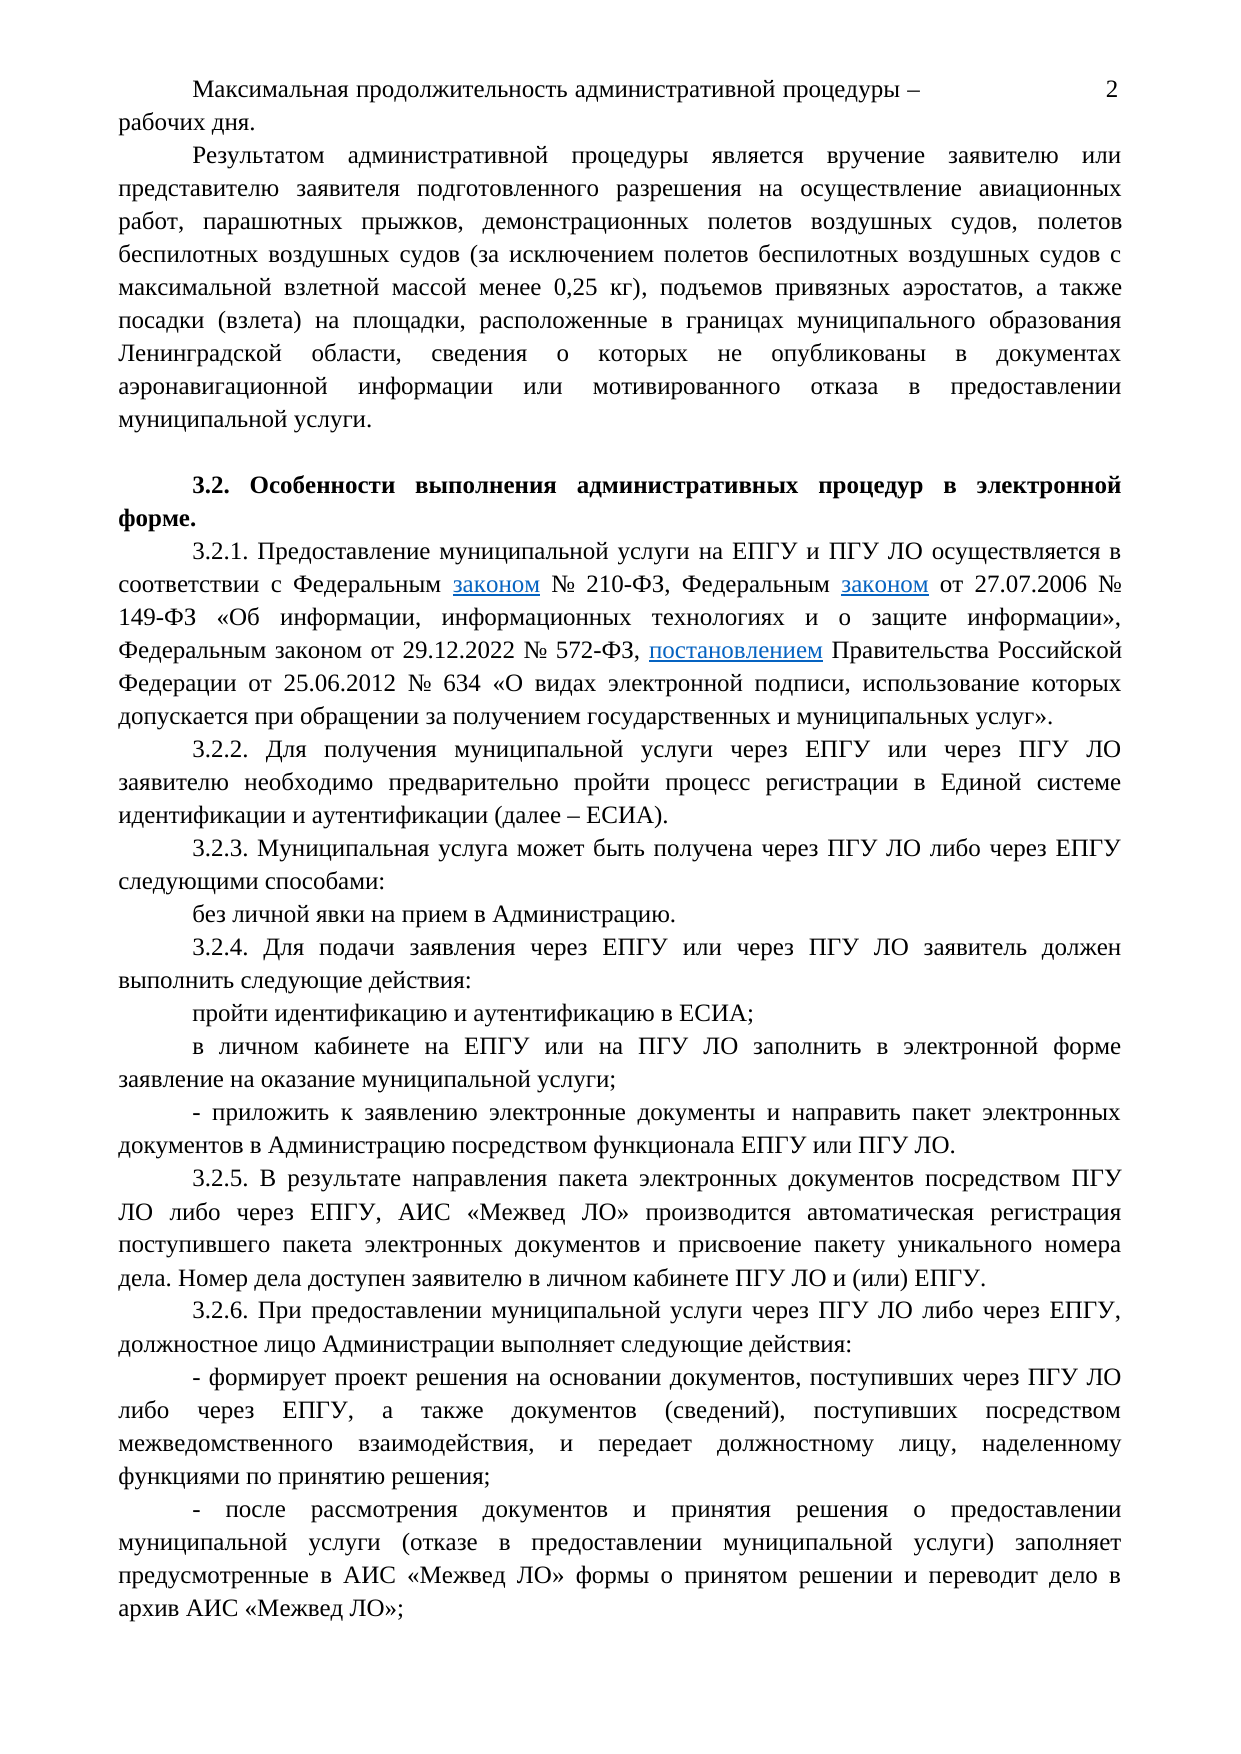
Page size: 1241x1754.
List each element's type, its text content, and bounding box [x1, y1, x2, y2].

text - приложить к заявлению электронные документы и направить пакет электронных документов в Администрацию посредством функционала ЕПГУ или ПГУ ЛО. [118, 1097, 1122, 1159]
text - формирует проект решения на основании документов, поступивших через ПГУ ЛО либо через ЕПГУ, а также документов (сведений), поступивших посредством межведомственного взаимодействия, и передает должностному лицу, наделенному функциями по принятию решения; [118, 1362, 1122, 1489]
text 3.2.6. При предоставлении муниципальной услуги через ПГУ ЛО либо через ЕПГУ, должностное лицо Администрации выполняет следующие действия: [118, 1296, 1122, 1357]
text без личной явки на прием в Администрацию. [118, 899, 1122, 928]
text 3.2.2. Для получения муниципальной услуги через ЕПГУ или через ПГУ ЛО заявителю необходимо предварительно пройти процесс регистрации в Единой системе идентификации и аутентификации (далее – ЕСИА). [118, 734, 1122, 829]
text 3.2.1. Предоставление муниципальной услуги на ЕПГУ и ПГУ ЛО осуществляется в соответствии с Федеральным законом № 210-ФЗ, Федеральным законом от 27.07.2006 № 149-ФЗ «Об информации, информационных технологиях и о защите информации», Федеральным законом от 29.12.2022 № 572-ФЗ, постановлением Правительства Российской Федерации от 25.06.2012 № 634 «О видах электронной подписи, использование которых допускается при обращении за получением государственных и муниципальных услуг». [118, 536, 1122, 730]
text в личном кабинете на ЕПГУ или на ПГУ ЛО заполнить в электронной форме заявление на оказание муниципальной услуги; [118, 1031, 1122, 1093]
text пройти идентификацию и аутентификацию в ЕСИА; [118, 998, 1122, 1027]
text - после рассмотрения документов и принятия решения о предоставлении муниципальной услуги (отказе в предоставлении муниципальной услуги) заполняет предусмотренные в АИС «Межвед ЛО» формы о принятом решении и переводит дело в архив АИС «Межвед ЛО»; [118, 1494, 1122, 1622]
text Максимальная продолжительность административной процедуры – 2 рабочих дня. [118, 74, 1122, 136]
text 3.2.4. Для подачи заявления через ЕПГУ или через ПГУ ЛО заявитель должен выполнить следующие действия: [118, 932, 1122, 994]
text Результатом административной процедуры является вручение заявителю или представителю заявителя подготовленного разрешения на осуществление авиационных работ, парашютных прыжков, демонстрационных полетов воздушных судов, полетов беспилотных воздушных судов (за исключением полетов беспилотных воздушных судов с максимальной взлетной массой менее 0,25 кг), подъемов привязных аэростатов, а также посадки (взлета) на площадки, расположенные в границах муниципального образования Ленинградской области, сведения о которых не опубликованы в документах аэронавигационной информации или мотивированного отказа в предоставлении муниципальной услуги. [118, 140, 1122, 433]
text 3.2. Особенности выполнения административных процедур в электронной форме. [118, 470, 1122, 532]
text 3.2.3. Муниципальная услуга может быть получена через ПГУ ЛО либо через ЕПГУ следующими способами: [118, 833, 1122, 895]
text 3.2.5. В результате направления пакета электронных документов посредством ПГУ ЛО либо через ЕПГУ, АИС «Межвед ЛО» производится автоматическая регистрация поступившего пакета электронных документов и присвоение пакету уникального номера дела. Номер дела доступен заявителю в личном кабинете ПГУ ЛО и (или) ЕПГУ. [118, 1163, 1122, 1291]
